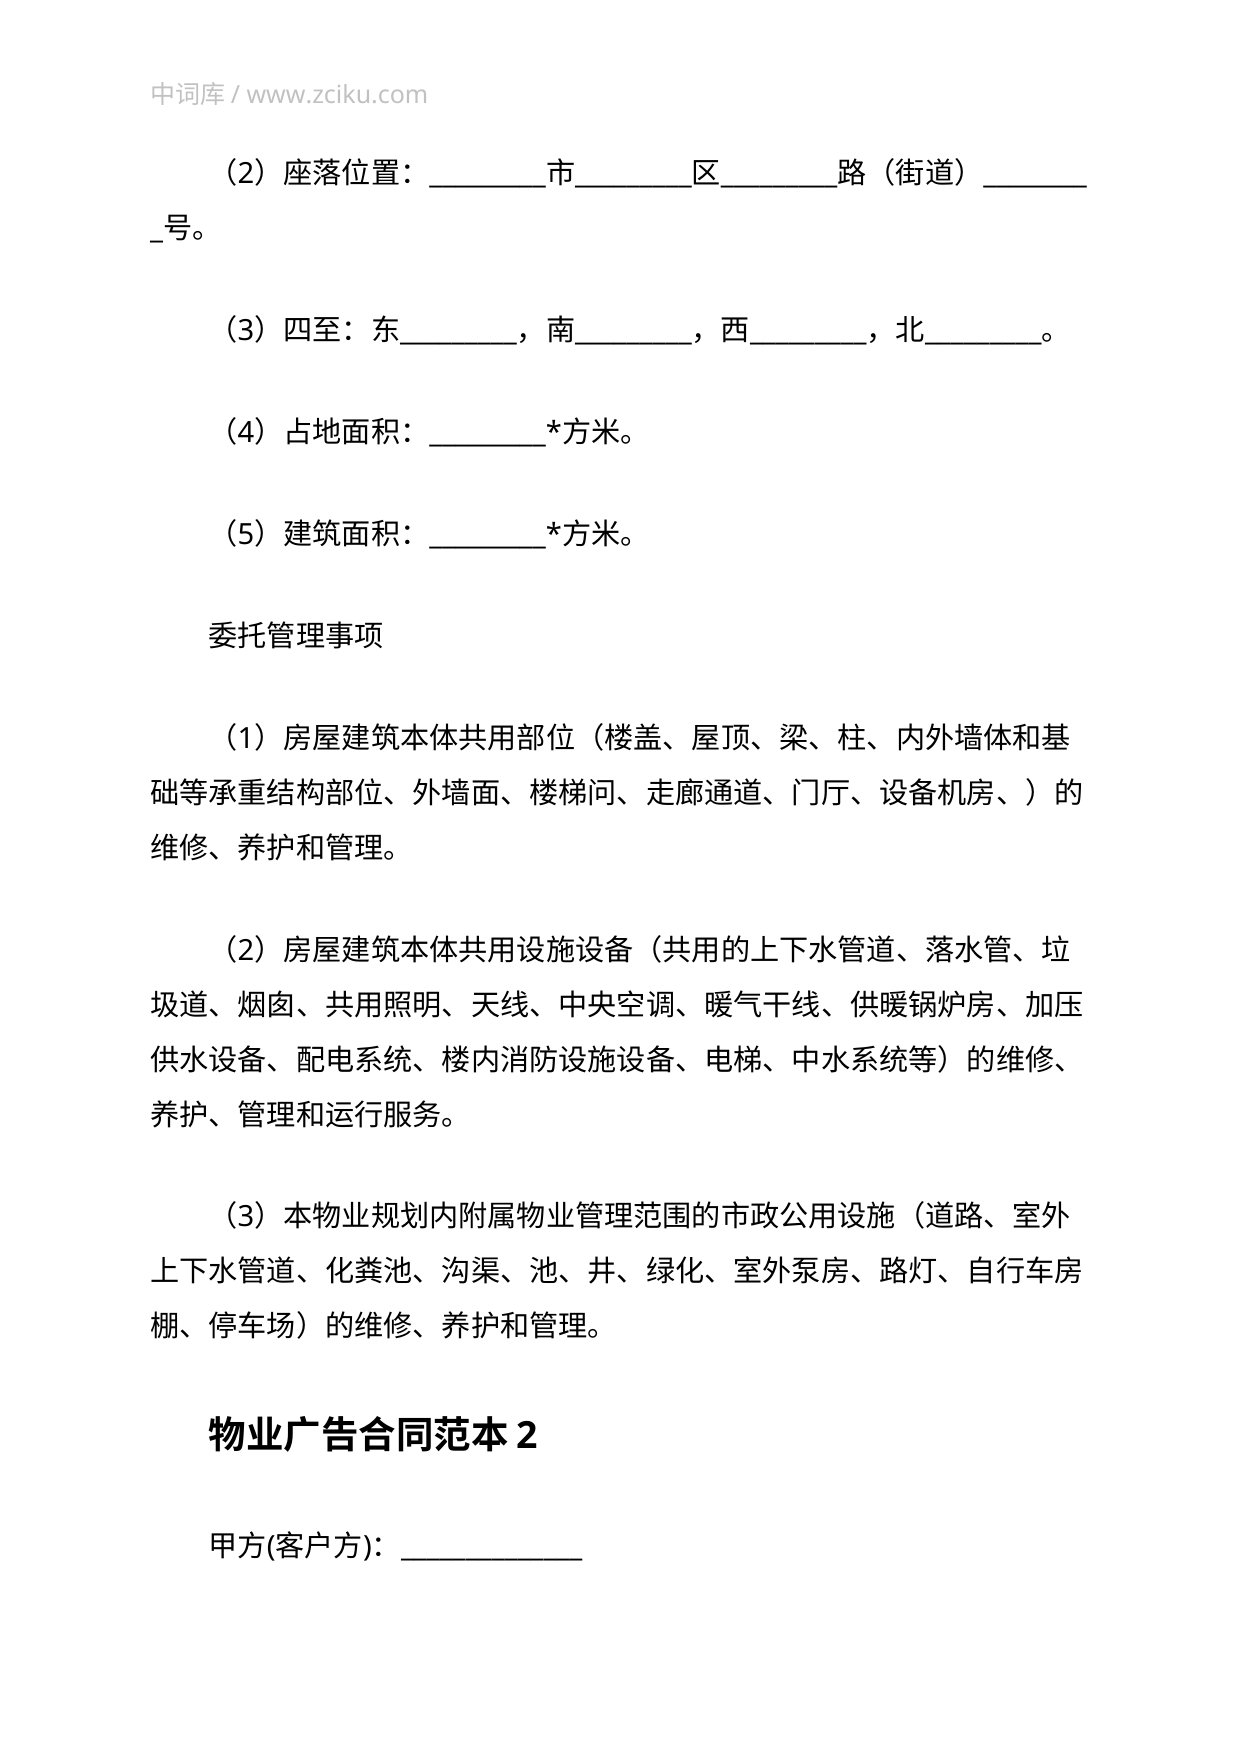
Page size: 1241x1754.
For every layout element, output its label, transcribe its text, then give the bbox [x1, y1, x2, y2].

text （4）占地面积：_________*方米。 [150, 409, 1090, 451]
text （5）建筑面积：_________*方米。 [150, 511, 1090, 553]
text （3）本物业规划内附属物业管理范围的市政公用设施（道路、室外上下水管道、化粪池、沟渠、池、井、绿化、室外泵房、路灯、自行车房棚、停车场）的维修、养护和管理。 [150, 1193, 1090, 1345]
text 委托管理事项 [150, 613, 1090, 655]
text （3）四至：东_________，南_________，西_________，北_________。 [150, 307, 1090, 349]
text （2）房屋建筑本体共用设施设备（共用的上下水管道、落水管、垃圾道、烟囱、共用照明、天线、中央空调、暖气干线、供暖锅炉房、加压供水设备、配电系统、楼内消防设施设备、电梯、中水系统等）的维修、养护、管理和运行服务。 [150, 926, 1090, 1133]
text （2）座落位置：_________市_________区_________路（街道）_________号。 [150, 150, 1090, 247]
text （1）房屋建筑本体共用部位（楼盖、屋顶、梁、柱、内外墙体和基础等承重结构部位、外墙面、楼梯问、走廊通道、门厅、设备机房、）的维修、养护和管理。 [150, 715, 1090, 867]
text 物业广告合同范本2 [150, 1404, 1090, 1459]
text 甲方(客户方)：______________ [150, 1522, 1090, 1564]
